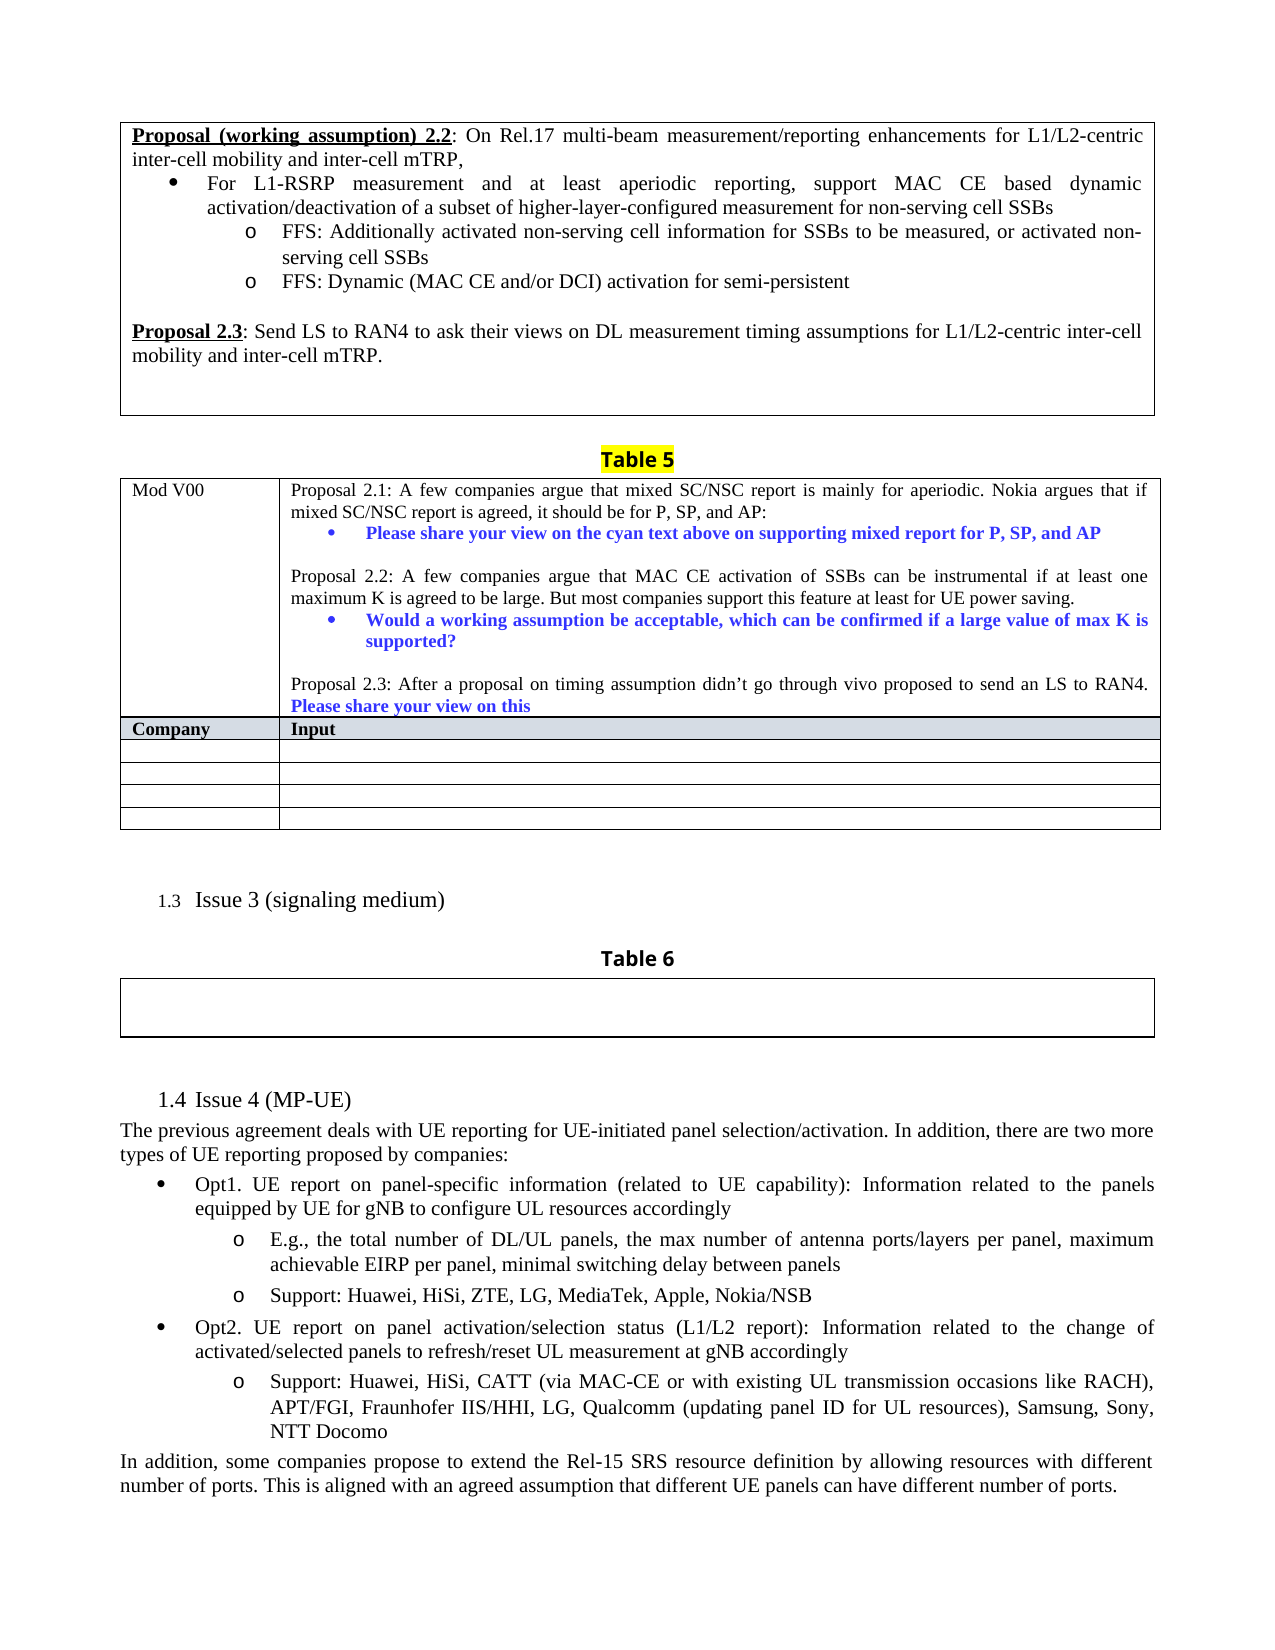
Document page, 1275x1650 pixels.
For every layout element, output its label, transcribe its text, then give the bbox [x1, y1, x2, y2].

subtitle Issue 4 (MP-UE) [157, 1080, 1155, 1118]
list Support: Huawei, HiSi, CATT (via MAC-CE or with existing UL transmission occasions like RACH), APT/FGI, Fraunhofer IIS/HHI, LG, Qualcomm (updating panel ID for UL resources), Samsung, Sony, NTT Docomo [232, 1369, 1155, 1443]
table_header Proposal 2.1: A few companies argue that mixed SC/NSC report is mainly for aperiodic. Nokia argues that if mixed SC/NSC report is agreed, it should be for P, SP, and AP: Please share your view on the cyan text above on supporting mixed report for P, SP, and AP Proposal 2.2: A few companies argue that MAC CE activation of SSBs can be instrumental if at least one maximum K is agreed to be large. But most companies support this feature at least for UE power saving. Would a working assumption be acceptable, which can be confirmed if a large value of max K is supported? Proposal 2.3: After a proposal on timing assumption didn’t go through vivo proposed to send an LS to RAN4. Please share your view on this [280, 479, 1160, 716]
table_cell Company [121, 718, 279, 739]
table_cell [121, 808, 279, 829]
list Opt2. UE report on panel activation/selection status (L1/L2 report): Information related to the change of activated/selected panels to refresh/reset UL measurement at gNB accordingly [157, 1315, 1155, 1363]
list Support: Huawei, HiSi, ZTE, LG, MediaTek, Apple, Nokia/NSB [232, 1283, 1155, 1308]
table_cell [280, 808, 1160, 829]
text In addition, some companies propose to extend the Rel-15 SRS resource definition by allowing resources with different number of ports. This is aligned with an agreed assumption that different UE panels can have different number of ports. [120, 1449, 1155, 1497]
table_cell Input [280, 718, 1160, 739]
table_cell [280, 740, 1160, 762]
text Table 5 [120, 440, 1155, 478]
table_cell [121, 763, 279, 784]
table_cell [121, 740, 279, 762]
table_cell [121, 785, 279, 807]
table_header [121, 979, 1154, 1036]
table_cell [280, 785, 1160, 807]
text The previous agreement deals with UE reporting for UE-initiated panel selection/activation. In addition, there are two more types of UE reporting proposed by companies: [120, 1118, 1155, 1166]
subtitle Issue 3 (signaling medium) [157, 880, 1155, 918]
text Table 6 [120, 940, 1155, 978]
list Opt1. UE report on panel-specific information (related to UE capability): Information related to the panels equipped by UE for gNB to configure UL resources accordingly [157, 1172, 1155, 1220]
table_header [121, 123, 1154, 415]
list E.g., the total number of DL/UL panels, the max number of antenna ports/layers per panel, maximum achievable EIRP per panel, minimal switching delay between panels [232, 1227, 1155, 1276]
table_header Mod V00 [121, 479, 279, 716]
table_cell [280, 763, 1160, 784]
